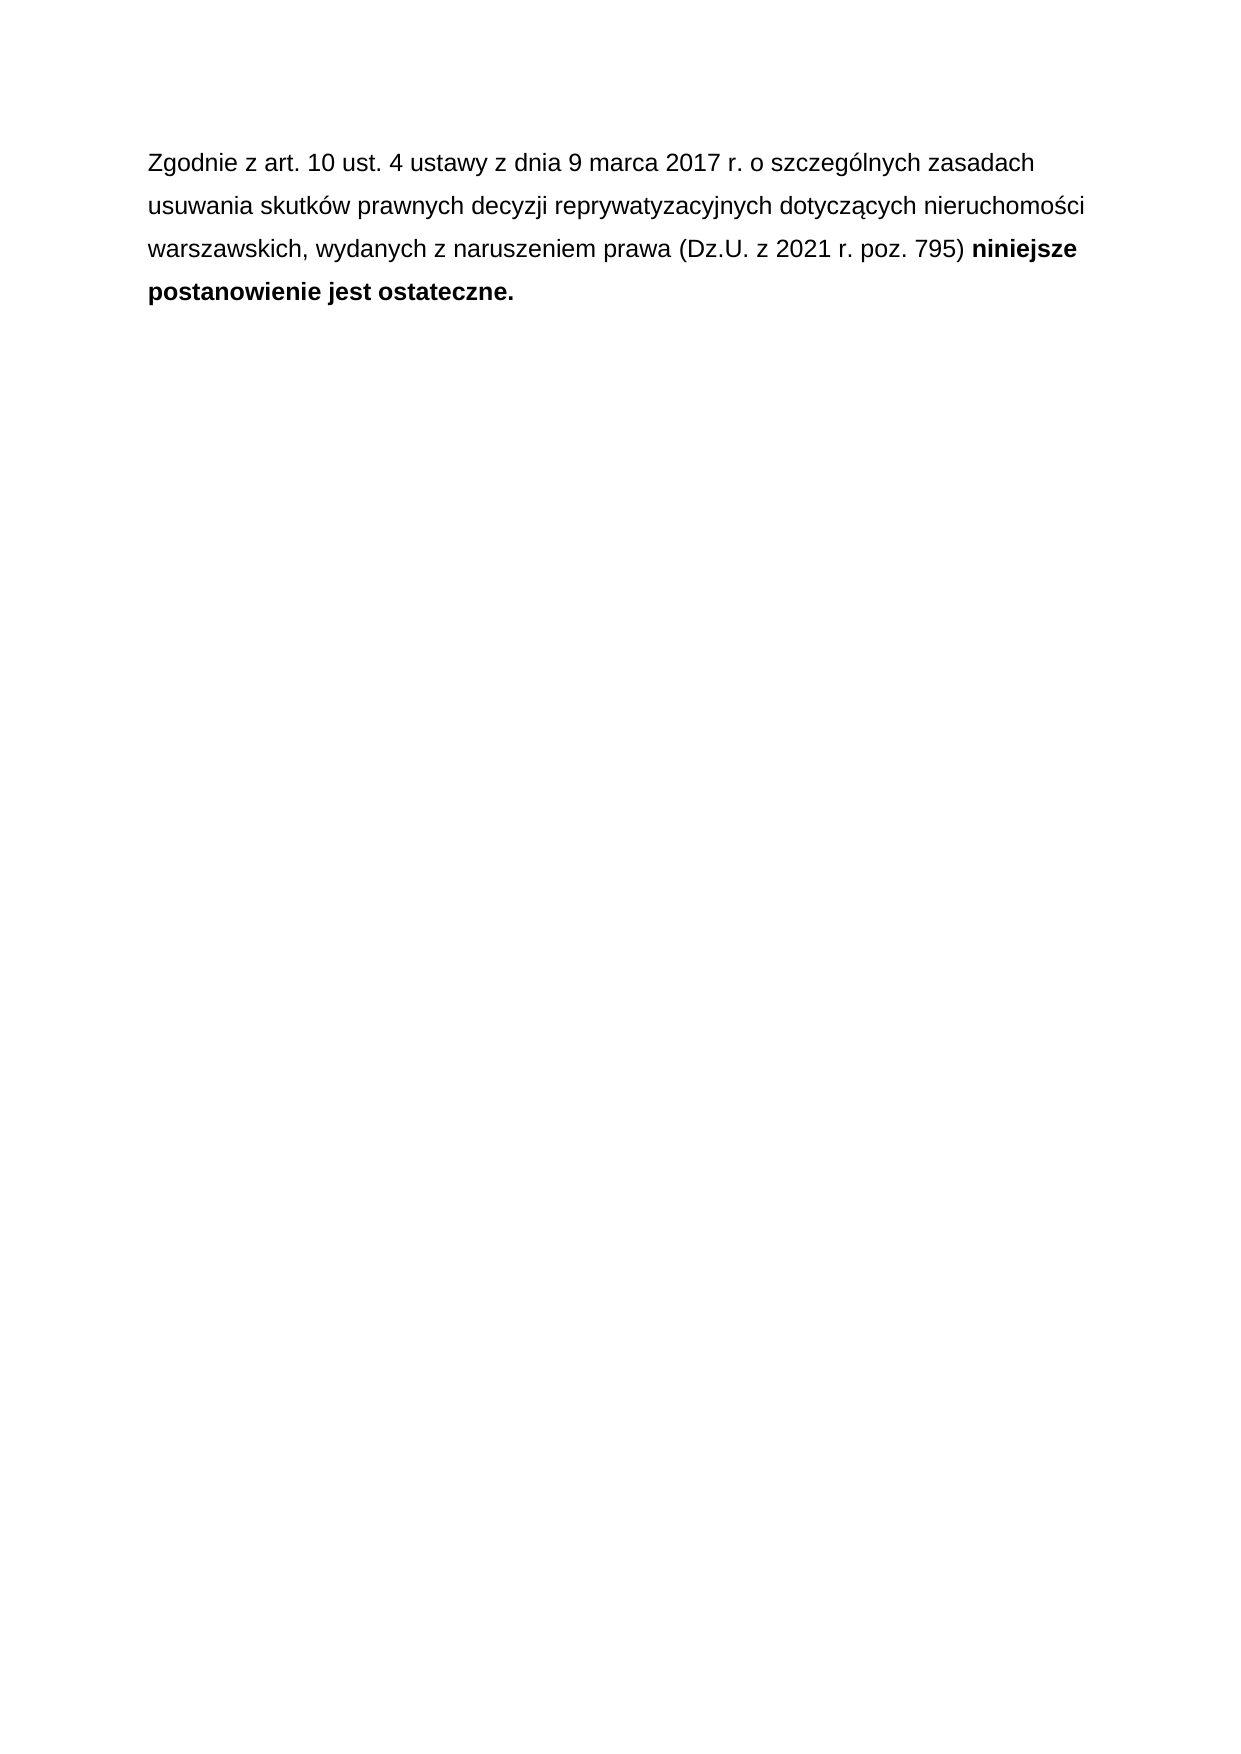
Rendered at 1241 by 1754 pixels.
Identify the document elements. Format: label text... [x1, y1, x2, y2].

text Zgodnie z art. 10 ust. 4 ustawy z dnia 9 marca 2017 r. o szczególnych zasadach usuwania skutków prawnych decyzji reprywatyzacyjnych dotyczących nieruchomości warszawskich, wydanych z naruszeniem prawa (Dz.U. z 2021 r. poz. 795) niniejsze postanowienie jest ostateczne. [148, 148, 1093, 306]
